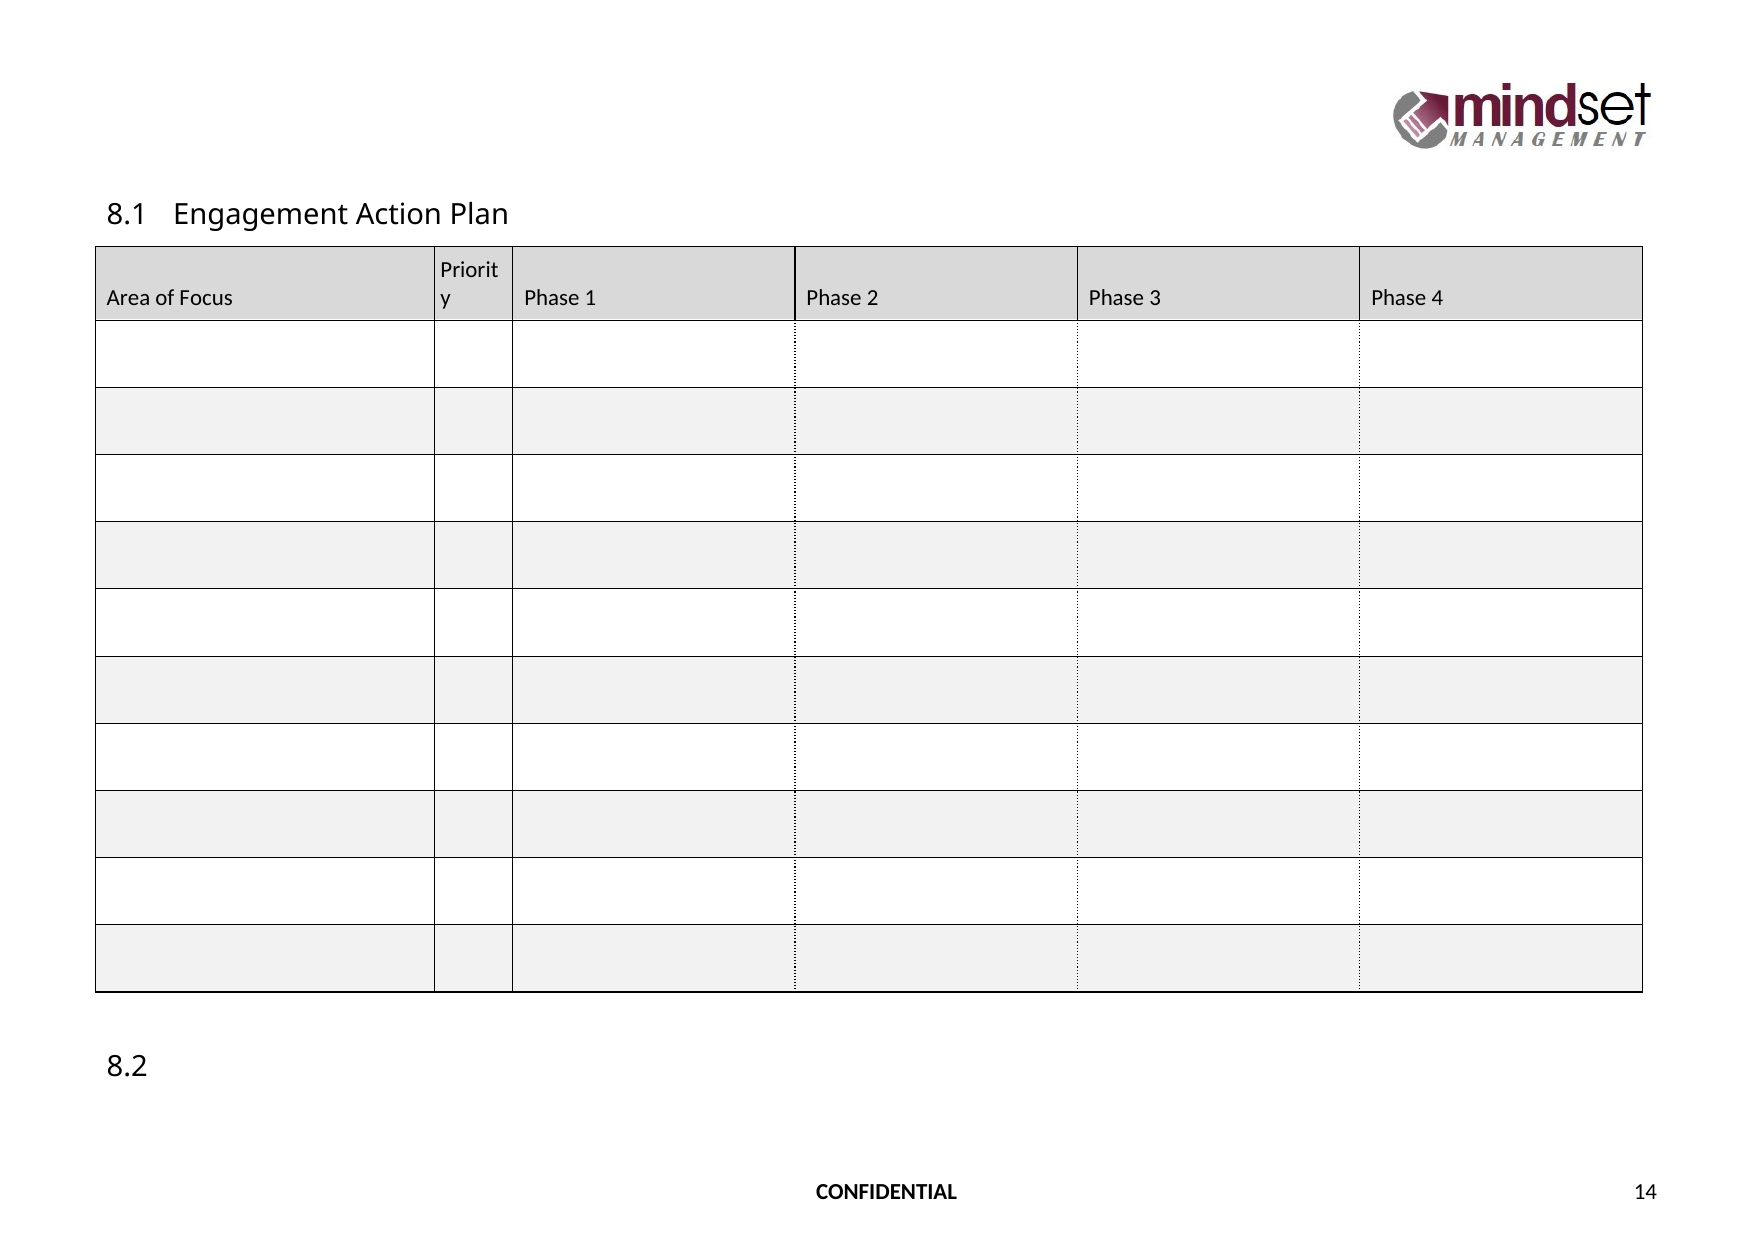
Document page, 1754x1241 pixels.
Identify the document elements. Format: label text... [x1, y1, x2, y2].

table_cell [1360, 724, 1642, 790]
table_cell [96, 724, 434, 790]
table_cell [435, 589, 512, 656]
table_cell [1360, 455, 1642, 521]
table_cell [96, 388, 434, 454]
table_cell [795, 791, 1077, 857]
table_cell [795, 657, 1077, 723]
table_cell [435, 791, 512, 857]
table_cell [435, 858, 512, 924]
table_cell [1078, 522, 1360, 588]
table_cell Area of Focus [96, 247, 434, 319]
table_cell [96, 791, 434, 857]
table_cell [1360, 522, 1642, 588]
table_cell [513, 657, 795, 723]
table_cell [513, 925, 795, 991]
table_cell [435, 455, 512, 521]
table_cell [513, 522, 795, 588]
table_cell [1360, 791, 1642, 857]
table_cell [435, 522, 512, 588]
table_cell [1078, 657, 1360, 723]
table_cell [513, 455, 795, 521]
table_cell [1360, 388, 1642, 454]
picture [1393, 80, 1654, 150]
table_cell [1078, 724, 1360, 790]
table_cell [513, 589, 795, 656]
table_cell [435, 388, 512, 454]
table_cell [96, 522, 434, 588]
table_cell [795, 522, 1077, 588]
table_cell [1078, 589, 1360, 656]
table_cell [1078, 388, 1360, 454]
table_cell [1078, 925, 1360, 991]
table_cell [795, 925, 1077, 991]
table_cell [513, 791, 795, 857]
table_cell [513, 388, 795, 454]
table_cell [96, 657, 434, 723]
table_cell [1078, 791, 1360, 857]
table_header Engagement Action Plan [95, 181, 1642, 246]
table_cell [513, 724, 795, 790]
table_cell [1360, 321, 1642, 387]
table_cell [1078, 321, 1360, 387]
table_cell [435, 321, 512, 387]
table_cell [795, 321, 1077, 387]
table_cell [795, 858, 1077, 924]
table_cell [1360, 858, 1642, 924]
table_cell Priority [435, 247, 512, 319]
table_cell Phase 1 [513, 247, 794, 319]
table_cell [1360, 657, 1642, 723]
table_cell Phase 3 [1078, 247, 1359, 319]
table_cell [96, 321, 434, 387]
table_cell [1360, 589, 1642, 656]
table_cell [1078, 858, 1360, 924]
table_cell [435, 724, 512, 790]
table_cell Phase 4 [1360, 247, 1642, 319]
table_cell Phase 2 [796, 247, 1077, 319]
table_cell [96, 589, 434, 656]
table_cell [1078, 455, 1360, 521]
table_cell [435, 925, 512, 991]
table_cell [795, 724, 1077, 790]
table_cell [435, 657, 512, 723]
table_cell [96, 858, 434, 924]
table_cell [795, 455, 1077, 521]
table_cell [795, 589, 1077, 656]
table_cell [1360, 925, 1642, 991]
table_cell [795, 388, 1077, 454]
table_cell [96, 925, 434, 991]
table_cell [513, 321, 795, 387]
table_cell [96, 455, 434, 521]
table_cell [513, 858, 795, 924]
